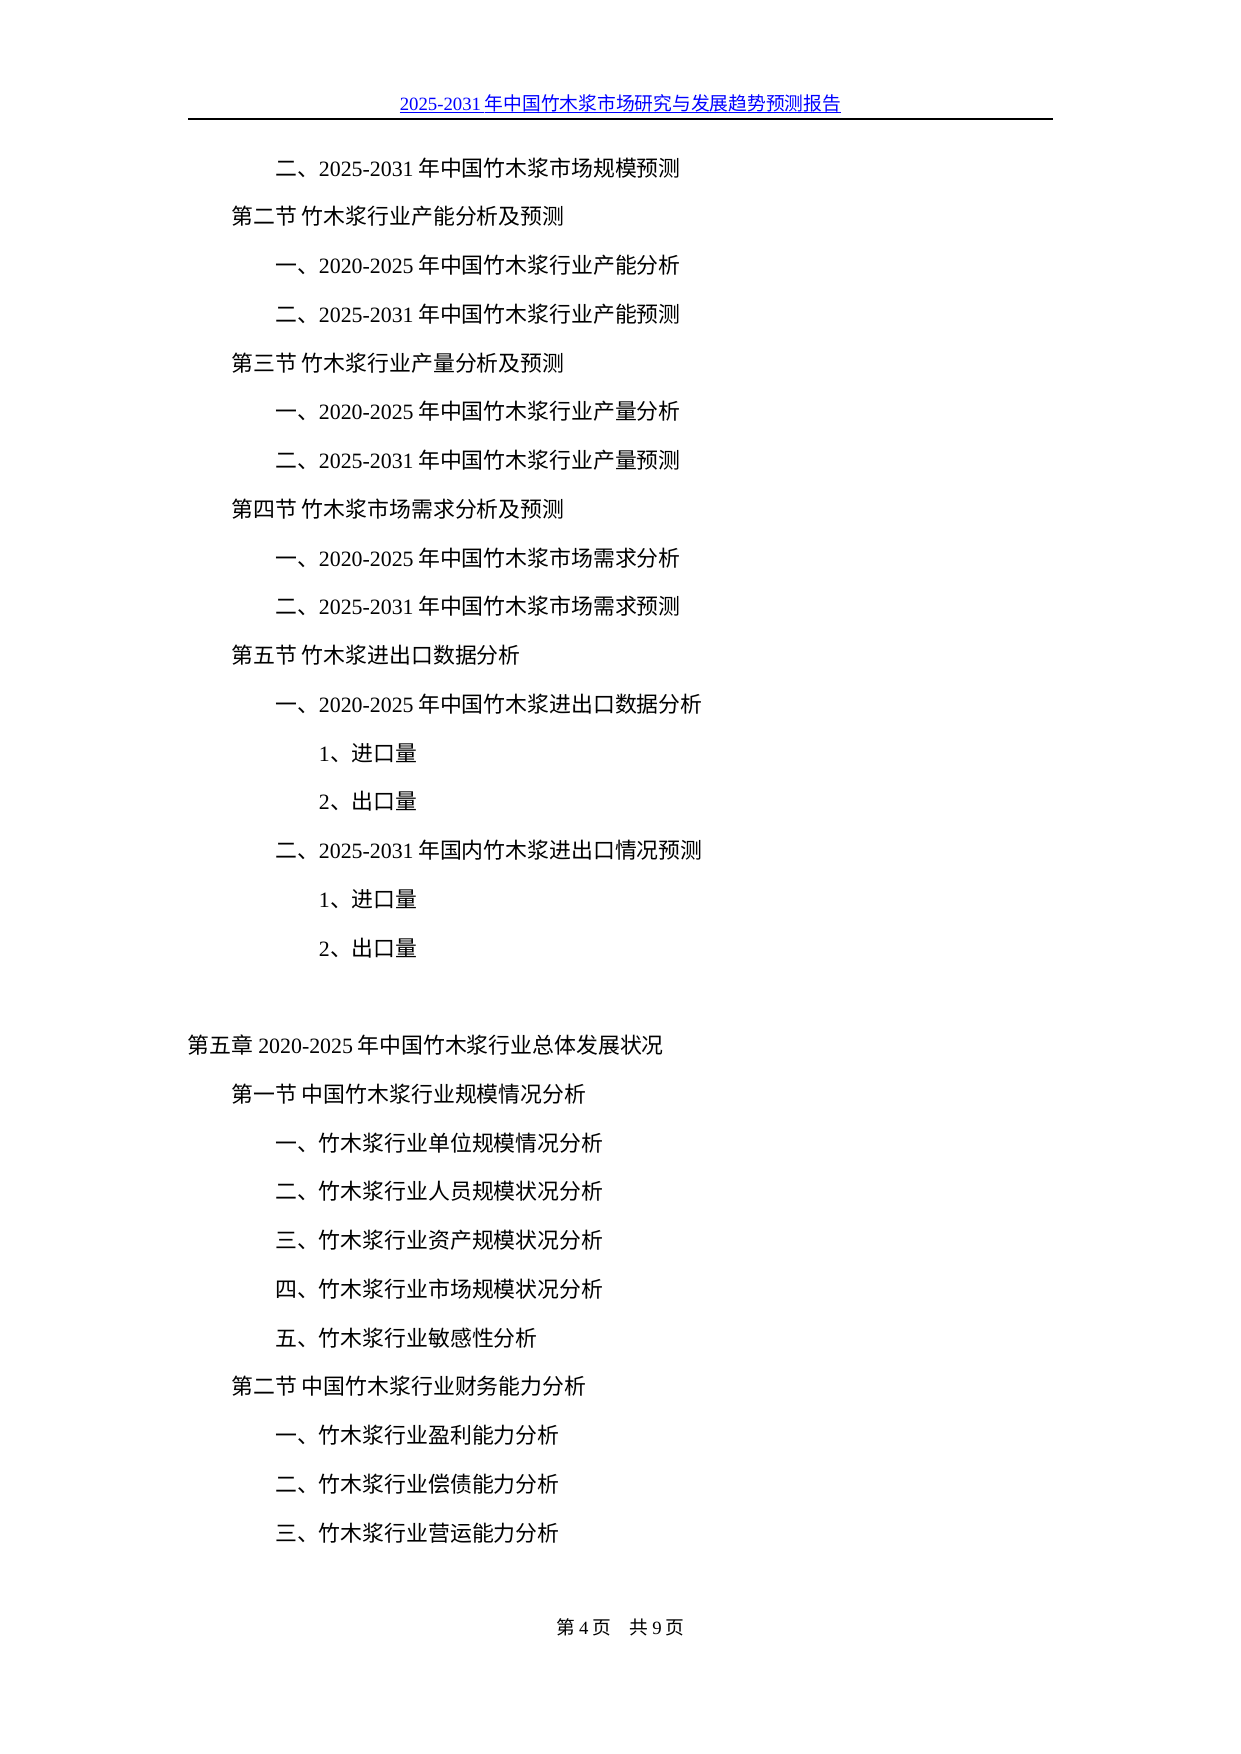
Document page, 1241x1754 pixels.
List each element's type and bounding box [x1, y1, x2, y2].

text [187, 150, 1053, 1548]
